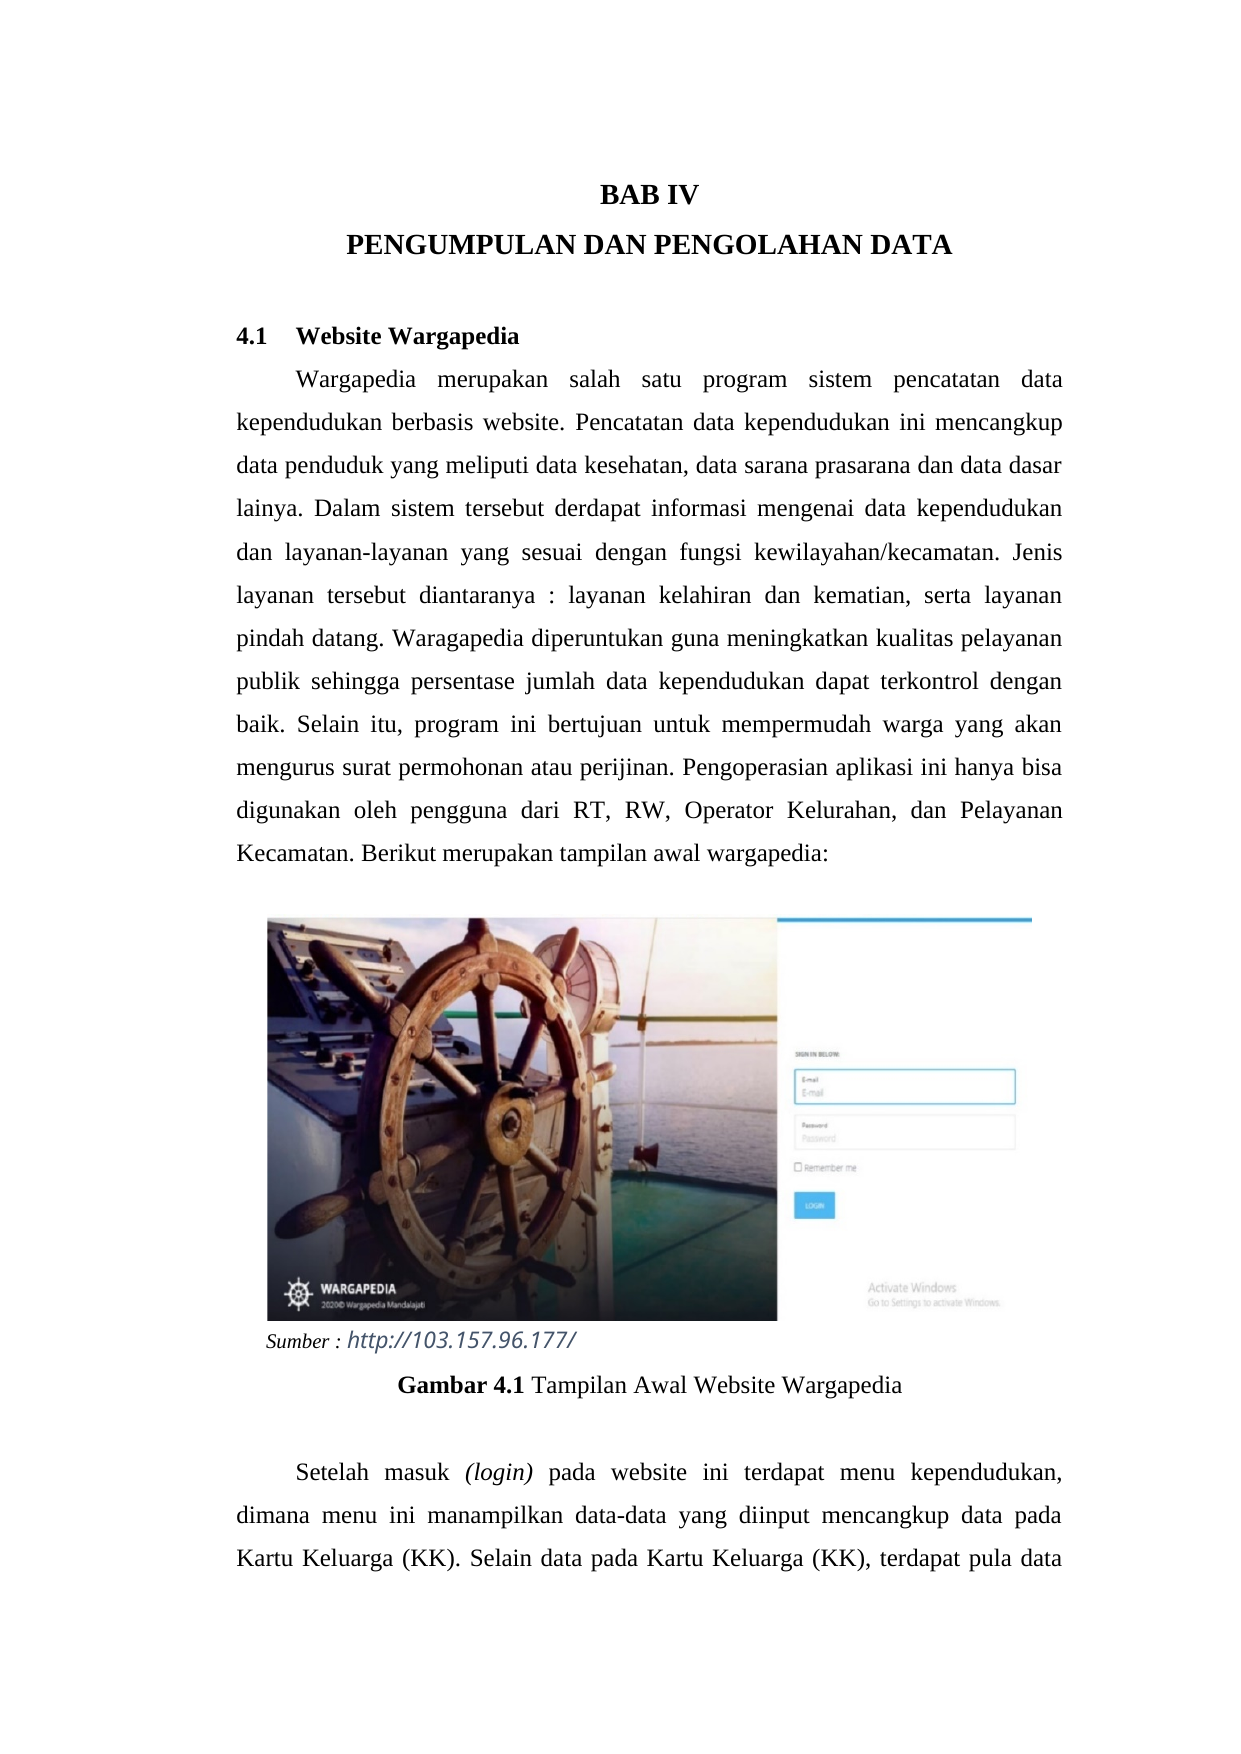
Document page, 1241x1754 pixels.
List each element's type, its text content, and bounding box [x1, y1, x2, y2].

text Wargapedia merupakan salah satu program sistem pencatatan data kependudukan berbasis website. Pencatatan data kependudukan ini mencangkup data penduduk yang meliputi data kesehatan, data sarana prasarana dan data dasar lainya. Dalam sistem tersebut derdapat informasi mengenai data kependudukan dan layanan-layanan yang sesuai dengan fungsi kewilayahan/kecamatan. Jenis layanan tersebut diantaranya : layanan kelahiran dan kematian, serta layanan pindah datang. Waragapedia diperuntukan guna meningkatkan kualitas pelayanan publik sehingga persentase jumlah data kependudukan dapat terkontrol dengan baik. Selain itu, program ini bertujuan untuk mempermudah warga yang akan mengurus surat permohonan atau perijinan. Pengoperasian aplikasi ini hanya bisa digunakan oleh pengguna dari RT, RW, Operator Kelurahan, dan Pelayanan Kecamatan. Berikut merupakan tampilan awal wargapedia: [236, 364, 1063, 867]
subtitle Website Wargapedia [236, 321, 1063, 350]
picture [267, 914, 1032, 1321]
text Gambar 4.1 Tampilan Awal Website Wargapedia [236, 1370, 1063, 1399]
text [236, 1457, 1063, 1572]
subtitle BAB IV PENGUMPULAN DAN PENGOLAHAN DATA [236, 177, 1063, 261]
text Sumber : http://103.157.96.177/ [266, 1323, 1063, 1355]
